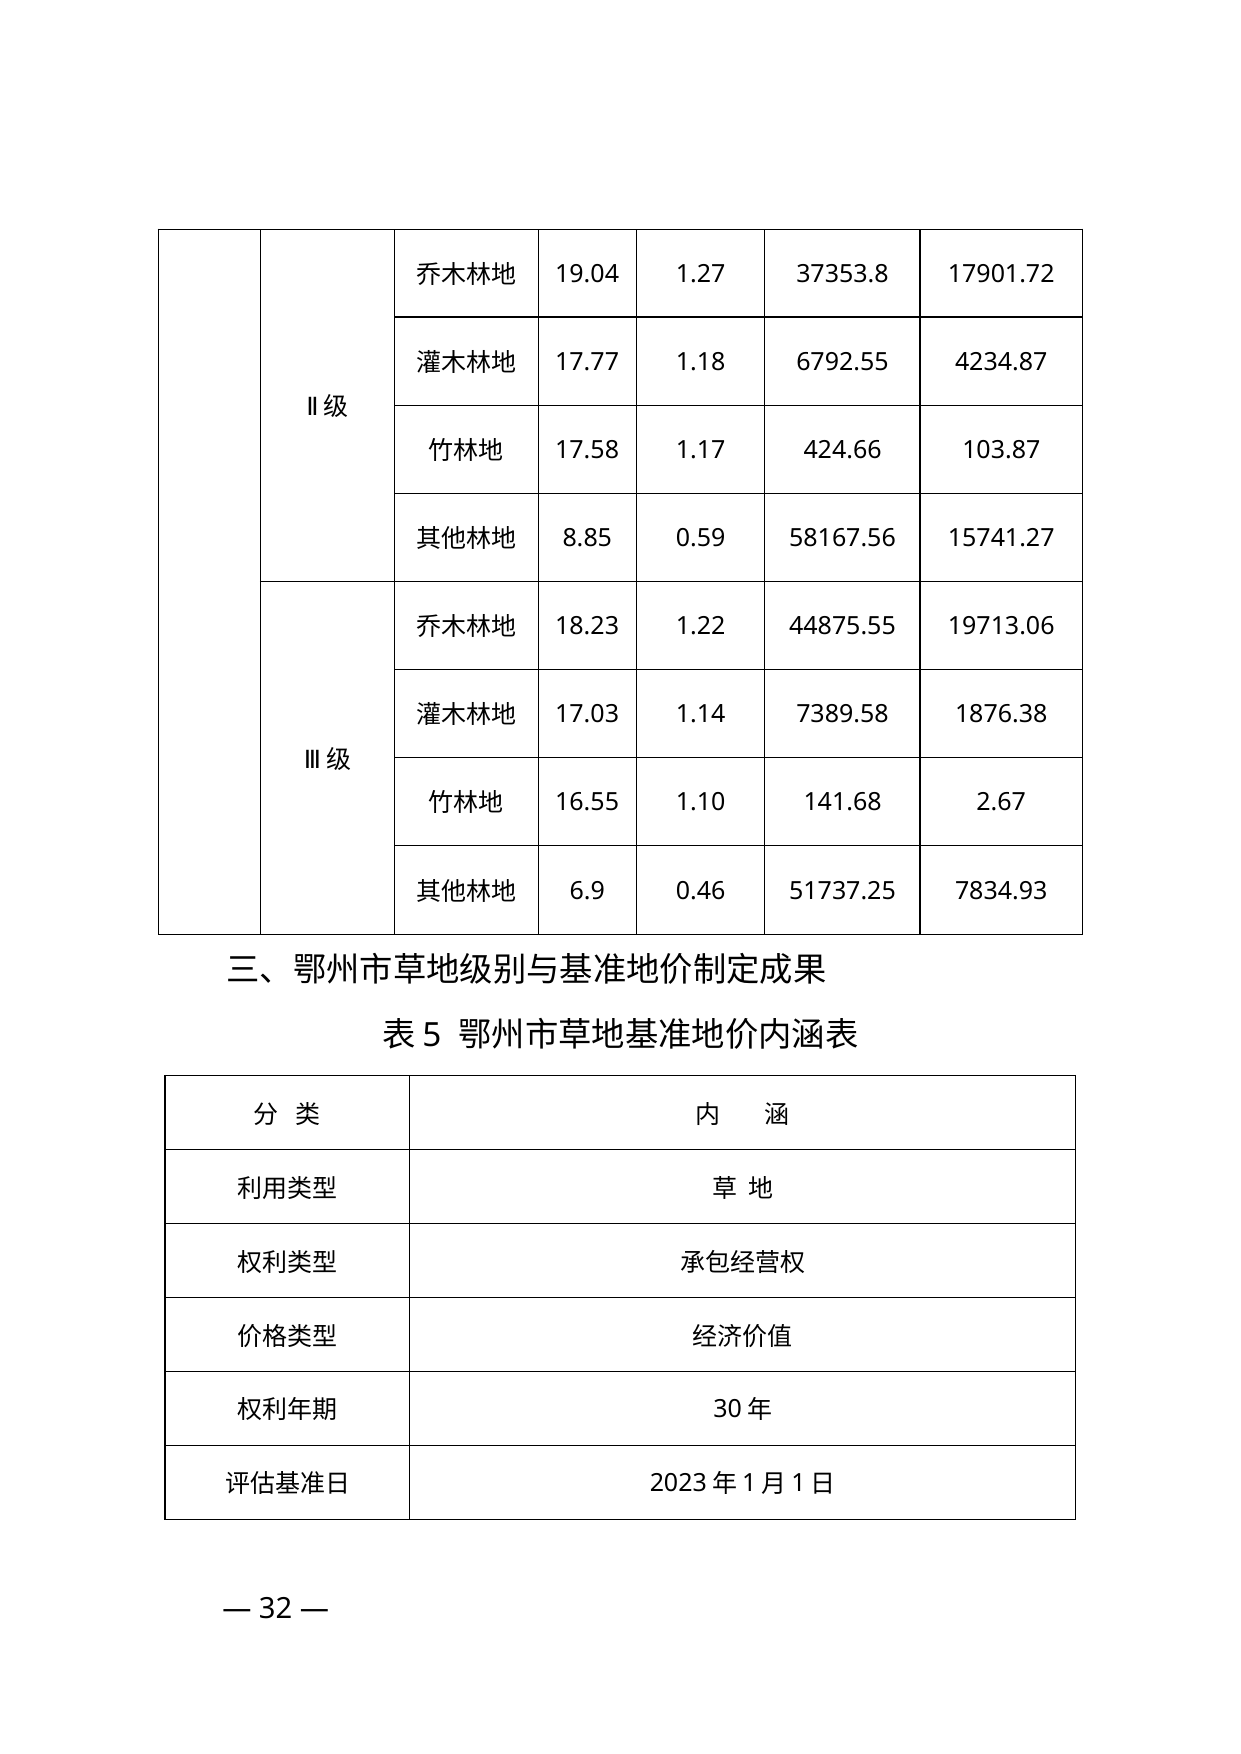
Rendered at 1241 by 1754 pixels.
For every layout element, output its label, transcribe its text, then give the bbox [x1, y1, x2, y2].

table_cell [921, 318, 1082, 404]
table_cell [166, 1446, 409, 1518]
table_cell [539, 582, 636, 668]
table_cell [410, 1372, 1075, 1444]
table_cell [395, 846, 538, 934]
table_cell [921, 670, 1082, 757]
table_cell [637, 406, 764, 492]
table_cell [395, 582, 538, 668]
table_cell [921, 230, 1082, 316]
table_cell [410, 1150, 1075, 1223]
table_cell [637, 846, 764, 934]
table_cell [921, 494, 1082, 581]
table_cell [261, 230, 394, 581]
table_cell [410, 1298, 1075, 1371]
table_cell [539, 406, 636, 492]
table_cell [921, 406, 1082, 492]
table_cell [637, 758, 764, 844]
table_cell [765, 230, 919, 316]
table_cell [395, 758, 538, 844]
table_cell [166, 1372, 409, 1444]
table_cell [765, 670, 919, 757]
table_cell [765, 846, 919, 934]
text 表5 鄂州市草地基准地价内涵表 [159, 1000, 1081, 1065]
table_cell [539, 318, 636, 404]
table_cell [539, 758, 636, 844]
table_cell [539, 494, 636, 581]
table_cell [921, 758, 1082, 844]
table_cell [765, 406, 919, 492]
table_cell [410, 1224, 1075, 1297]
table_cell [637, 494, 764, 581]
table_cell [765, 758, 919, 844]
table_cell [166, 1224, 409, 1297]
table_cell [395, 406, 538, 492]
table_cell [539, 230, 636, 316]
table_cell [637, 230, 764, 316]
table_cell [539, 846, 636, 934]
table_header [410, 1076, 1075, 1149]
list 鄂州市草地级别与基准地价制定成果 [159, 935, 1081, 1000]
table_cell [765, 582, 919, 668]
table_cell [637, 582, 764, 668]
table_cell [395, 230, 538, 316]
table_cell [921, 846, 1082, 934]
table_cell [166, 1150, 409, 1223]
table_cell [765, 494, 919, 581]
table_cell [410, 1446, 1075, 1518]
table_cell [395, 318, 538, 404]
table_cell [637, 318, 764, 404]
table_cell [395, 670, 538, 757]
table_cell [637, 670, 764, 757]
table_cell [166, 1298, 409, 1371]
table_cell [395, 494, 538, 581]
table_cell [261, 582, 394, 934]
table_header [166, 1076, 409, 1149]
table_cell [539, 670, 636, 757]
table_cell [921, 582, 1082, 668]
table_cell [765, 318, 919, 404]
